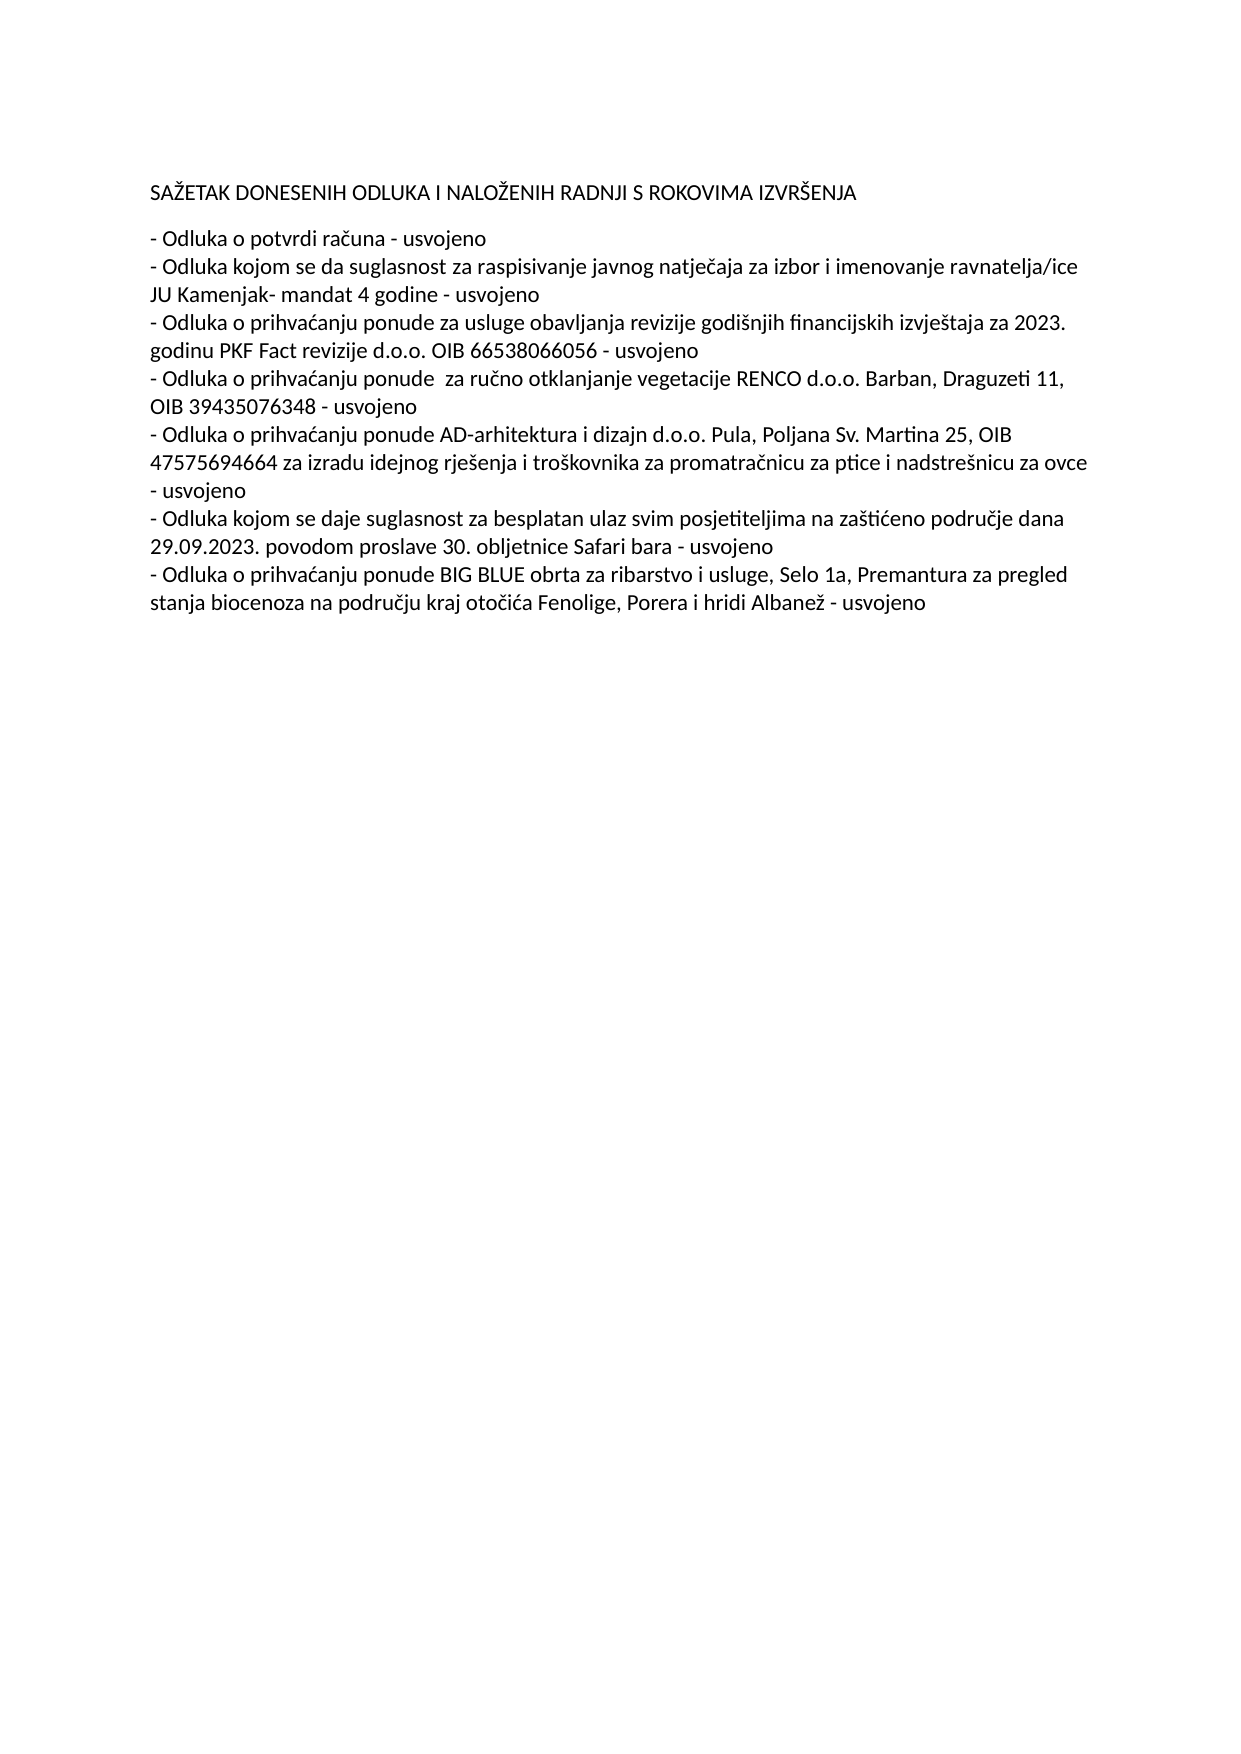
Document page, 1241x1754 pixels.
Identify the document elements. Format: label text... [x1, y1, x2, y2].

text - Odluka kojom se daje suglasnost za besplatan ulaz svim posjetiteljima na zaštićeno područje dana 29.09.2023. povodom proslave 30. obljetnice Safari bara - usvojeno [150, 504, 1090, 560]
text SAŽETAK DONESENIH ODLUKA I NALOŽENIH RADNJI S ROKOVIMA IZVRŠENJA [150, 178, 1090, 206]
text - Odluka o prihvaćanju ponude AD-arhitektura i dizajn d.o.o. Pula, Poljana Sv. Martina 25, OIB 47575694664 za izradu idejnog rješenja i troškovnika za promatračnicu za ptice i nadstrešnicu za ovce - usvojeno [150, 420, 1090, 504]
text - Odluka o prihvaćanju ponude za usluge obavljanja revizije godišnjih financijskih izvještaja za 2023. godinu PKF Fact revizije d.o.o. OIB 66538066056 - usvojeno [150, 308, 1090, 364]
text - Odluka kojom se da suglasnost za raspisivanje javnog natječaja za izbor i imenovanje ravnatelja/ice JU Kamenjak- mandat 4 godine - usvojeno [150, 252, 1090, 308]
text - Odluka o prihvaćanju ponude BIG BLUE obrta za ribarstvo i usluge, Selo 1a, Premantura za pregled stanja biocenoza na području kraj otočića Fenolige, Porera i hridi Albanež - usvojeno [150, 560, 1090, 616]
text - Odluka o prihvaćanju ponude za ručno otklanjanje vegetacije RENCO d.o.o. Barban, Draguzeti 11, OIB 39435076348 - usvojeno [150, 364, 1090, 420]
text - Odluka o potvrdi računa - usvojeno [150, 224, 1090, 252]
